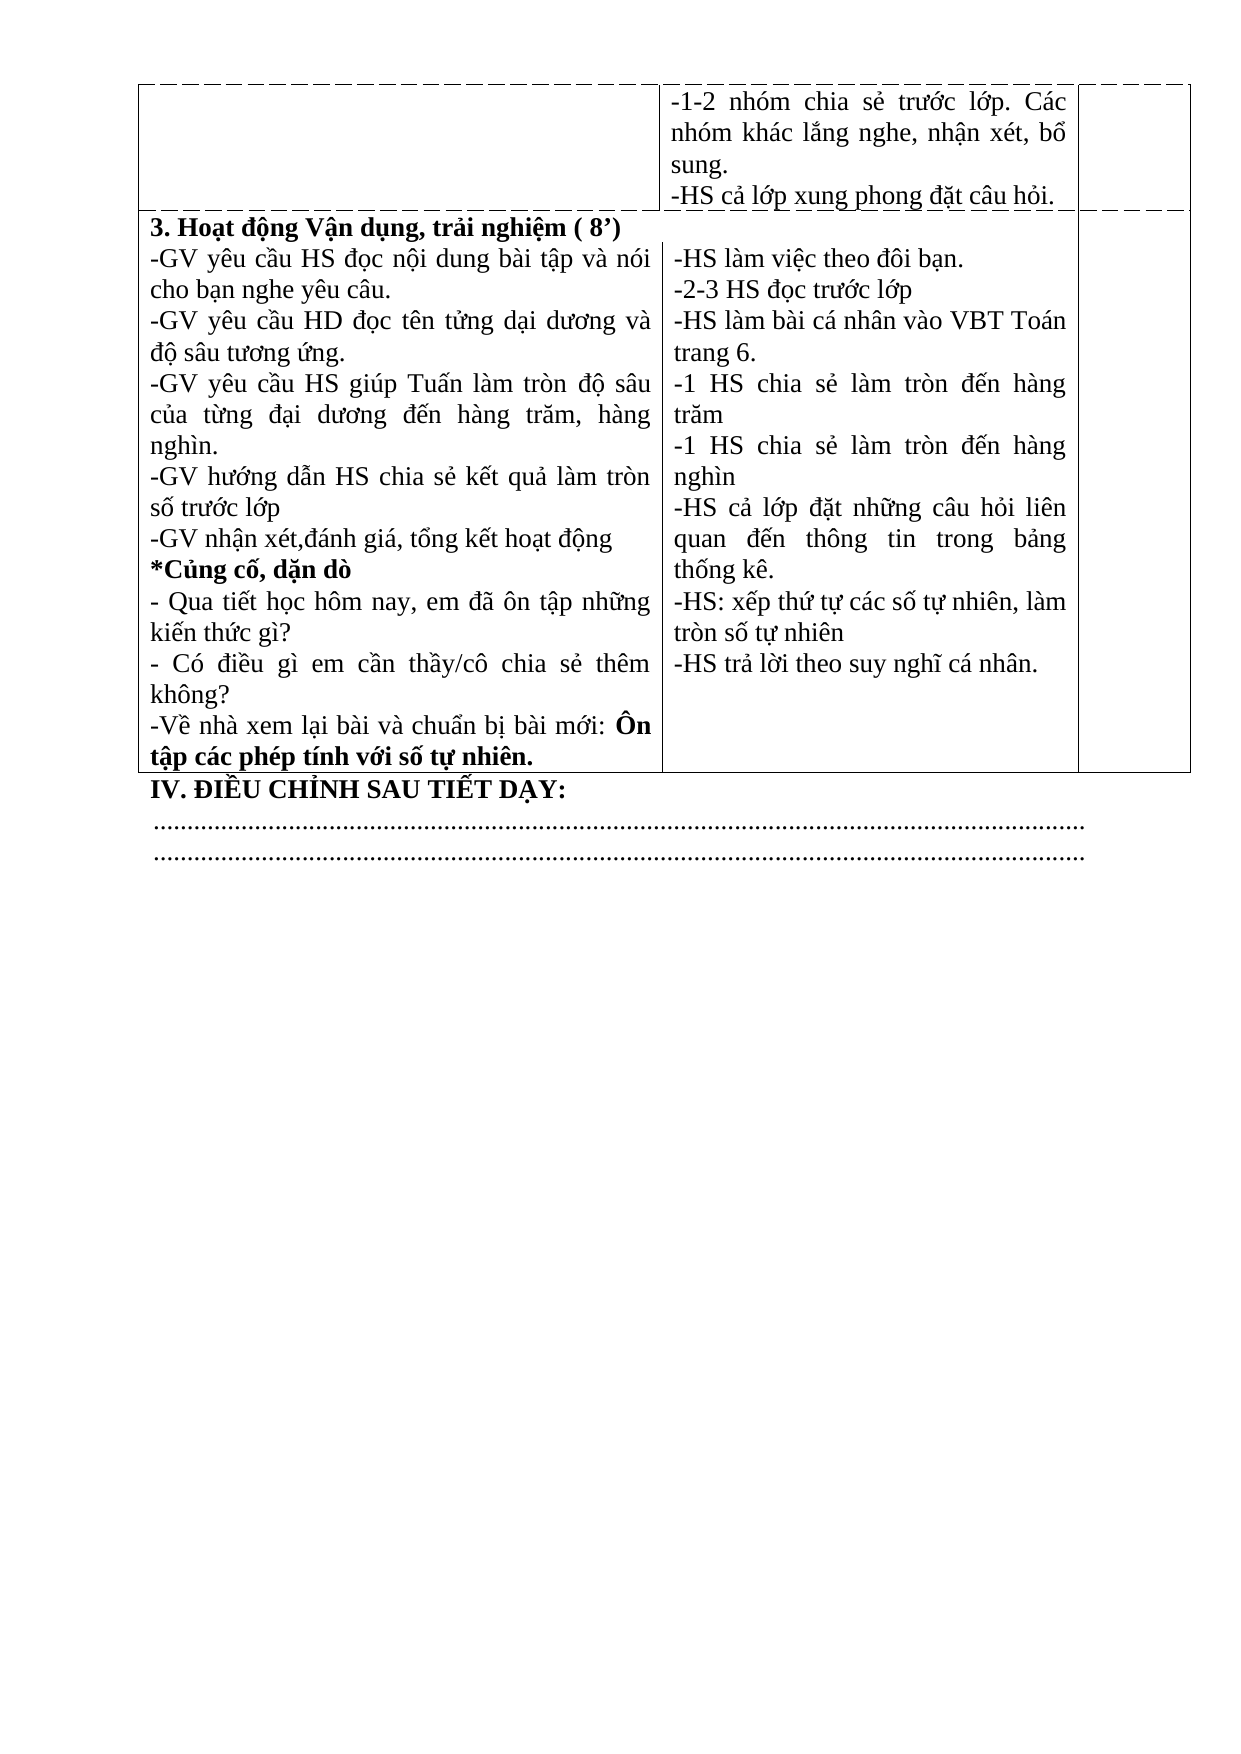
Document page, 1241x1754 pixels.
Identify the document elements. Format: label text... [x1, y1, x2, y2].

text .......................................................................................................................................... [150, 804, 1090, 835]
table_cell -HS làm việc theo đôi bạn. -2-3 HS đọc trước lớp -HS làm bài cá nhân vào VBT Toán trang 6. -1 HS chia sẻ làm tròn đến hàng trăm -1 HS chia sẻ làm tròn đến hàng nghìn -HS cả lớp đặt những câu hỏi liên quan đến thông tin trong bảng thống kê. -HS: xếp thứ tự các số tự nhiên, làm tròn số tự nhiên -HS trả lời theo suy nghĩ cá nhân. [663, 242, 1078, 772]
table_cell [1079, 210, 1190, 242]
table_cell [1079, 242, 1190, 772]
table_cell [1079, 84, 1190, 210]
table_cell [139, 84, 659, 210]
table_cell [659, 84, 1078, 210]
text .......................................................................................................................................... [150, 835, 1090, 866]
table_cell -GV yêu cầu HS đọc nội dung bài tập và nói cho bạn nghe yêu câu. -GV yêu cầu HD đọc tên tửng dại dương và độ sâu tương ứng. -GV yêu cầu HS giúp Tuấn làm tròn độ sâu của từng đại dương đến hàng trăm, hàng nghìn. -GV hướng dẫn HS chia sẻ kết quả làm tròn số trước lớp -GV nhận xét,đánh giá, tổng kết hoạt động *Củng cố, dặn dò - Qua tiết học hôm nay, em đã ôn tập những kiến thức gì? - Có điều gì em cần thầy/cô chia sẻ thêm không? -Về nhà xem lại bài và chuẩn bị bài mới: Ôn tập các phép tính với số tự nhiên. [139, 242, 662, 772]
table_cell 3. Hoạt động Vận dụng, trải nghiệm ( 8’) [139, 210, 1078, 242]
text IV. ĐIỀU CHỈNH SAU TIẾT DẠY: [150, 773, 1090, 804]
